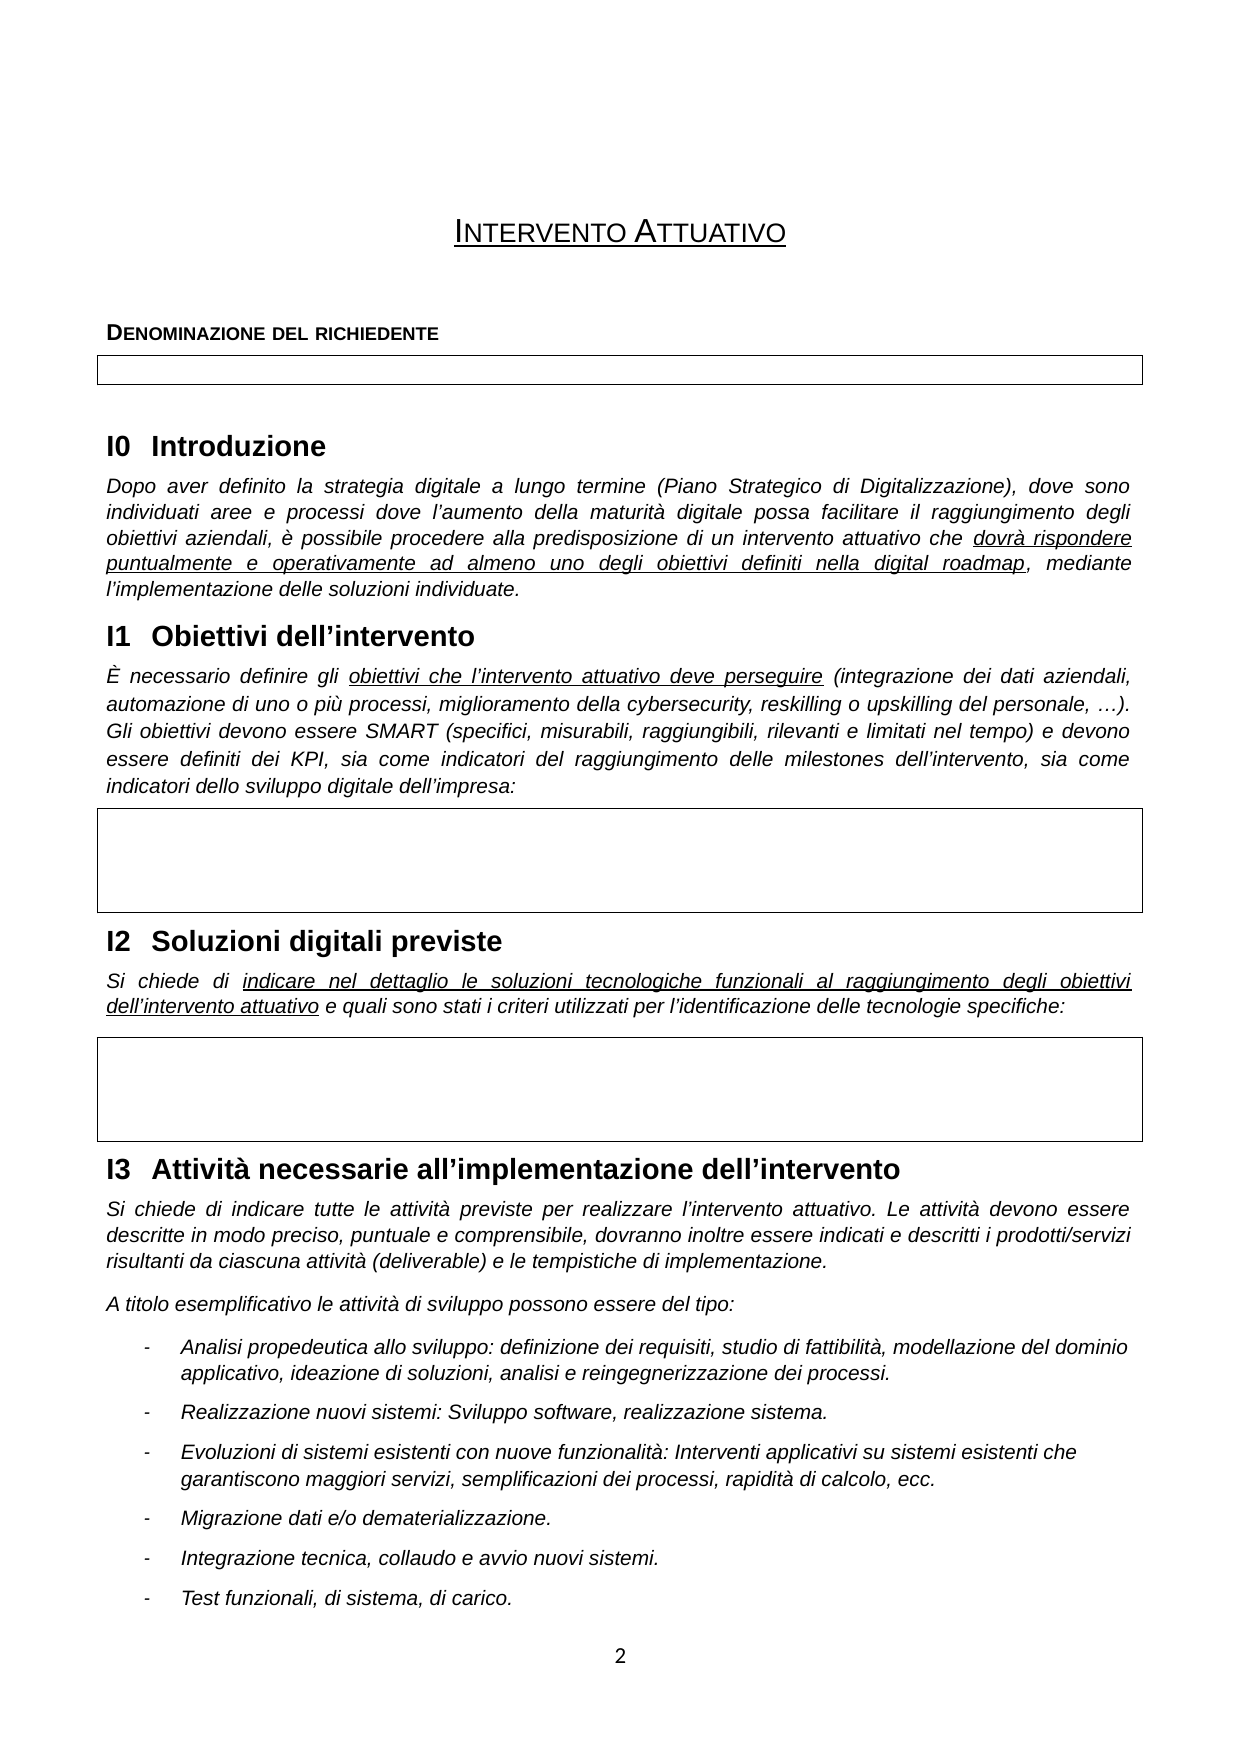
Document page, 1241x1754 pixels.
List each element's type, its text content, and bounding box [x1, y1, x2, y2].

list Migrazione dati e/o dematerializzazione. [143, 1505, 1134, 1530]
list Test funzionali, di sistema, di carico. [143, 1585, 1134, 1610]
list Evoluzioni di sistemi esistenti con nuove funzionalità: Interventi applicativi su sistemi esistenti che garantiscono maggiori servizi, semplificazioni dei processi, rapidità di calcolo, ecc. [143, 1439, 1134, 1491]
subtitle Intervento Attuativo [106, 211, 1134, 250]
subtitle I3 Attività necessarie all’implementazione dell’intervento [106, 1152, 1134, 1186]
text Si chiede di indicare nel dettaglio le soluzioni tecnologiche funzionali al raggiungimento degli obiettivi dell’intervento attuativo e quali sono stati i criteri utilizzati per l’identificazione delle tecnologie specifiche: [106, 968, 1134, 1018]
list Analisi propedeutica allo sviluppo: definizione dei requisiti, studio di fattibilità, modellazione del dominio applicativo, ideazione di soluzioni, analisi e reingegnerizzazione dei processi. [143, 1334, 1134, 1385]
text A titolo esemplificativo le attività di sviluppo possono essere del tipo: [106, 1291, 1134, 1315]
text Si chiede di indicare tutte le attività previste per realizzare l’intervento attuativo. Le attività devono essere descritte in modo preciso, puntuale e comprensibile, dovranno inoltre essere indicati e descritti i prodotti/servizi risultanti da ciascuna attività (deliverable) e le tempistiche di implementazione. [106, 1197, 1134, 1273]
text Denominazione del richiedente [106, 319, 1134, 345]
subtitle I2 Soluzioni digitali previste [106, 924, 1134, 957]
text È necessario definire gli obiettivi che l’intervento attuativo deve perseguire (integrazione dei dati aziendali, automazione di uno o più processi, miglioramento della cybersecurity, reskilling o upskilling del personale, …). Gli obiettivi devono essere SMART (specifici, misurabili, raggiungibili, rilevanti e limitati nel tempo) e devono essere definiti dei KPI, sia come indicatori del raggiungimento delle milestones dell’intervento, sia come indicatori dello sviluppo digitale dell’impresa: [106, 664, 1134, 798]
list Integrazione tecnica, collaudo e avvio nuovi sistemi. [143, 1545, 1134, 1570]
subtitle I1 Obiettivi dell’intervento [106, 619, 1134, 653]
list Realizzazione nuovi sistemi: Sviluppo software, realizzazione sistema. [143, 1399, 1134, 1425]
subtitle I0 Introduzione [106, 429, 1134, 462]
text Dopo aver definito la strategia digitale a lungo termine (Piano Strategico di Digitalizzazione), dove sono individuati aree e processi dove l’aumento della maturità digitale possa facilitare il raggiungimento degli obiettivi aziendali, è possibile procedere alla predisposizione di un intervento attuativo che dovrà rispondere puntualmente e operativamente ad almeno uno degli obiettivi definiti nella digital roadmap, mediante l’implementazione delle soluzioni individuate. [106, 474, 1134, 601]
